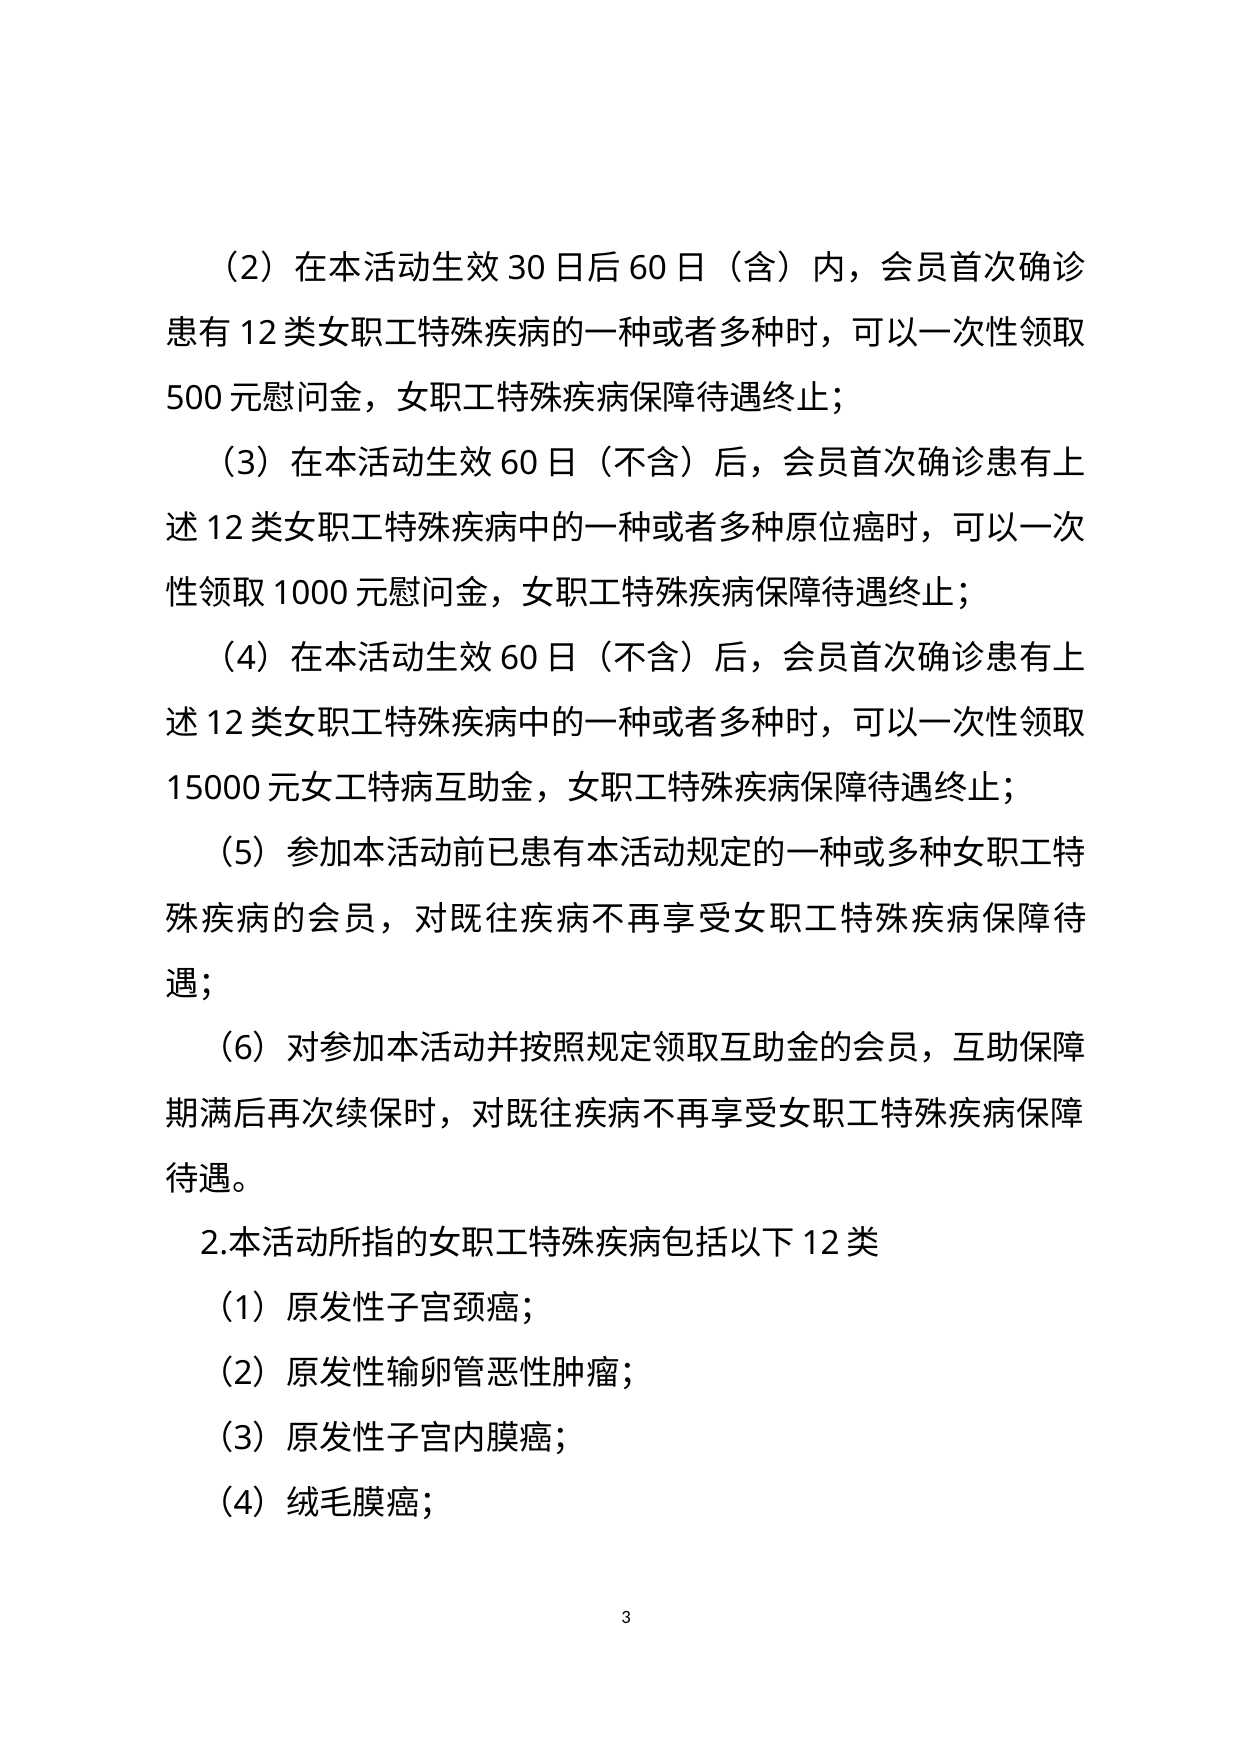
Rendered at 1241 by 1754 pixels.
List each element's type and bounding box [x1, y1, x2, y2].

text [165, 233, 1087, 1533]
